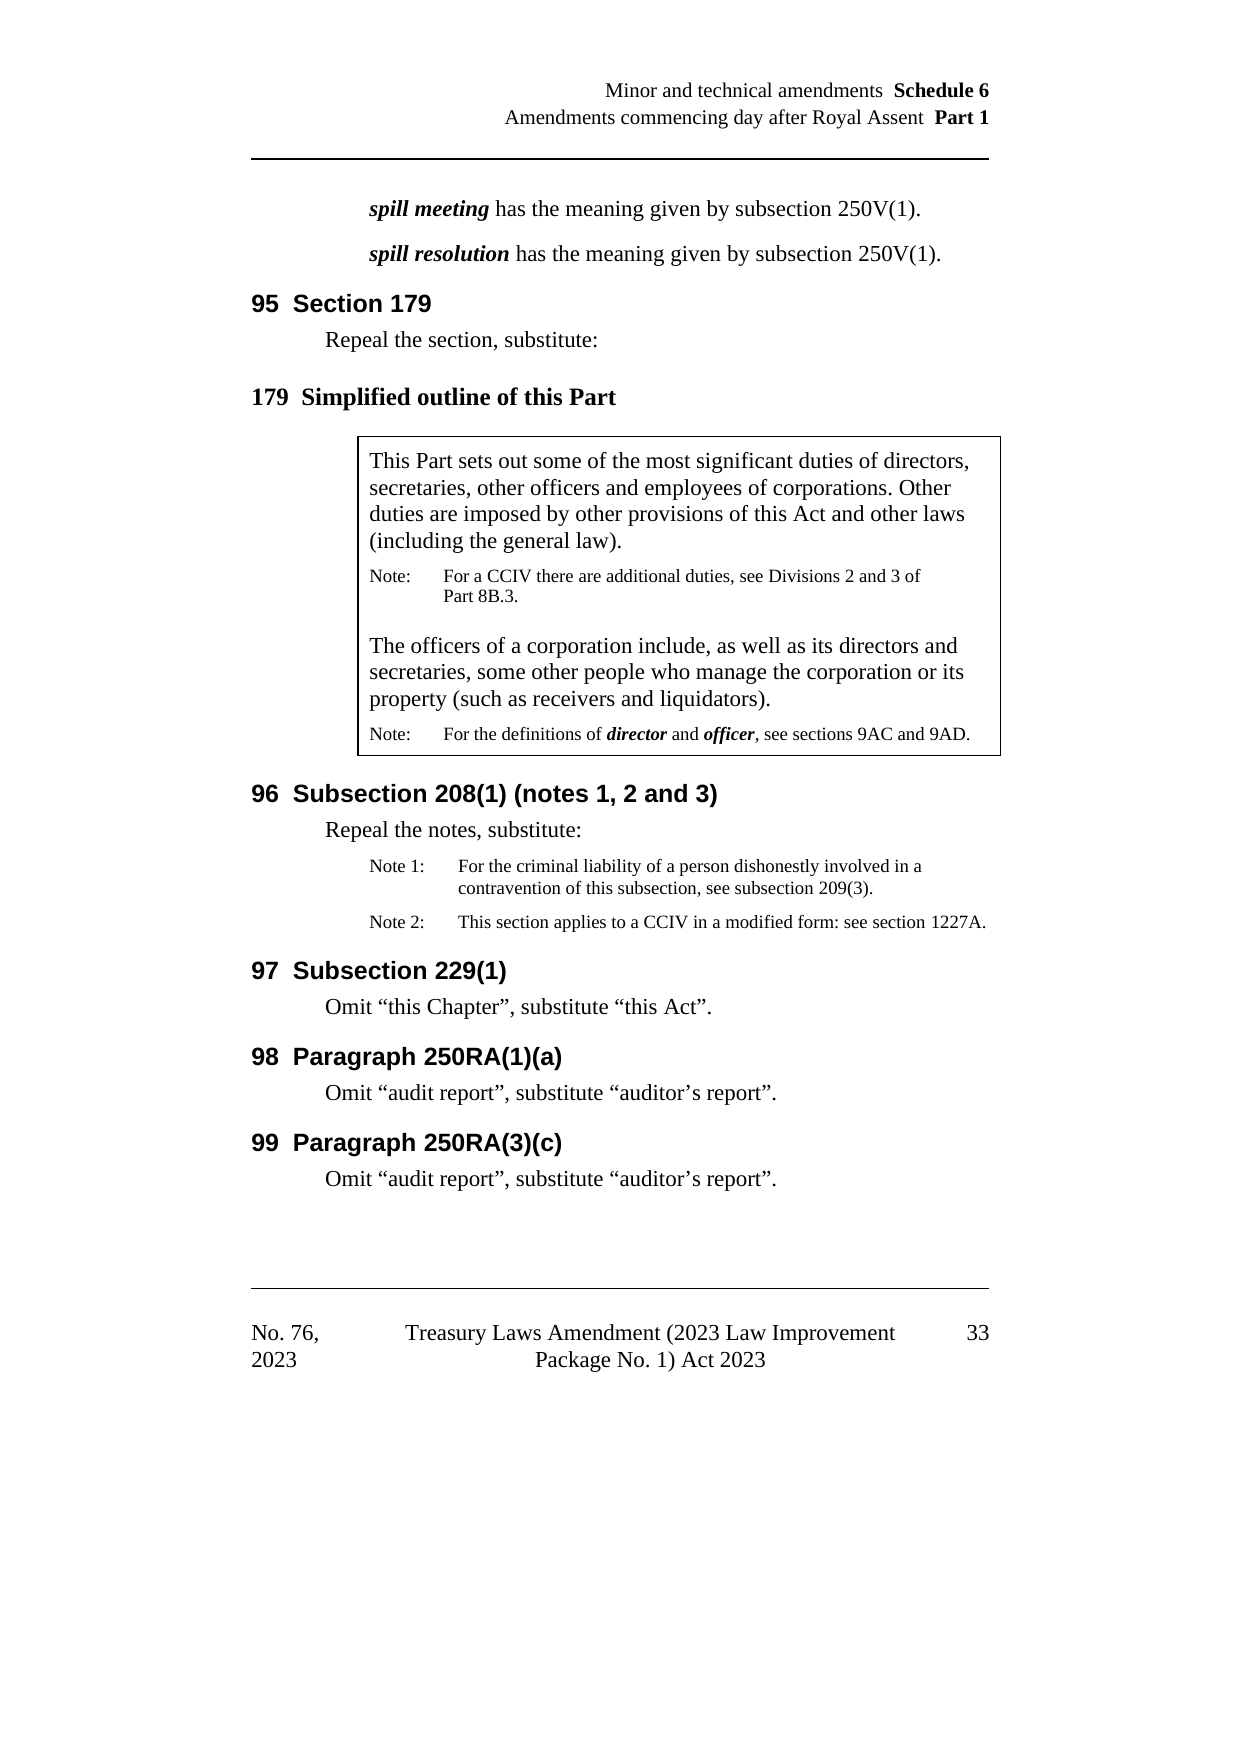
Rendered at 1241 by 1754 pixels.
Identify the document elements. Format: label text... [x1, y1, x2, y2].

text Note: For the definitions of director and officer, see sections 9AC and 9AD. [359, 712, 1000, 755]
text Repeal the notes, substitute: [325, 816, 989, 843]
text Omit “this Chapter”, substitute “this Act”. [325, 993, 989, 1019]
text 179 Simplified outline of this Part [251, 382, 989, 411]
text 98 Paragraph 250RA(1)(a) [251, 1042, 989, 1071]
text Omit “audit report”, substitute “auditor’s report”. [325, 1166, 989, 1192]
text This Part sets out some of the most significant duties of directors, secretaries, other officers and employees of corporations. Other duties are imposed by other provisions of this Act and other laws (including the general law). [359, 437, 1000, 553]
text spill resolution has the meaning given by subsection 250V(1). [369, 240, 989, 266]
text Repeal the section, substitute: [325, 326, 989, 353]
text 97 Subsection 229(1) [251, 956, 989, 984]
text spill meeting has the meaning given by subsection 250V(1). [369, 195, 989, 221]
text 99 Paragraph 250RA(3)(c) [251, 1128, 989, 1157]
text The officers of a corporation include, as well as its directors and secretaries, some other people who manage the corporation or its property (such as receivers and liquidators). [359, 620, 1000, 711]
text 95 Section 179 [251, 289, 989, 318]
text Omit “audit report”, substitute “auditor’s report”. [325, 1079, 989, 1106]
text 96 Subsection 208(1) (notes 1, 2 and 3) [251, 779, 989, 808]
text Note 1: For the criminal liability of a person dishonestly involved in a contravention of this subsection, see subsection 209(3). [369, 855, 989, 898]
text Note 2: This section applies to a CCIV in a modified form: see section 1227A. [369, 911, 989, 933]
text Note: For a CCIV there are additional duties, see Divisions 2 and 3 of Part 8B.3. [359, 554, 1000, 607]
